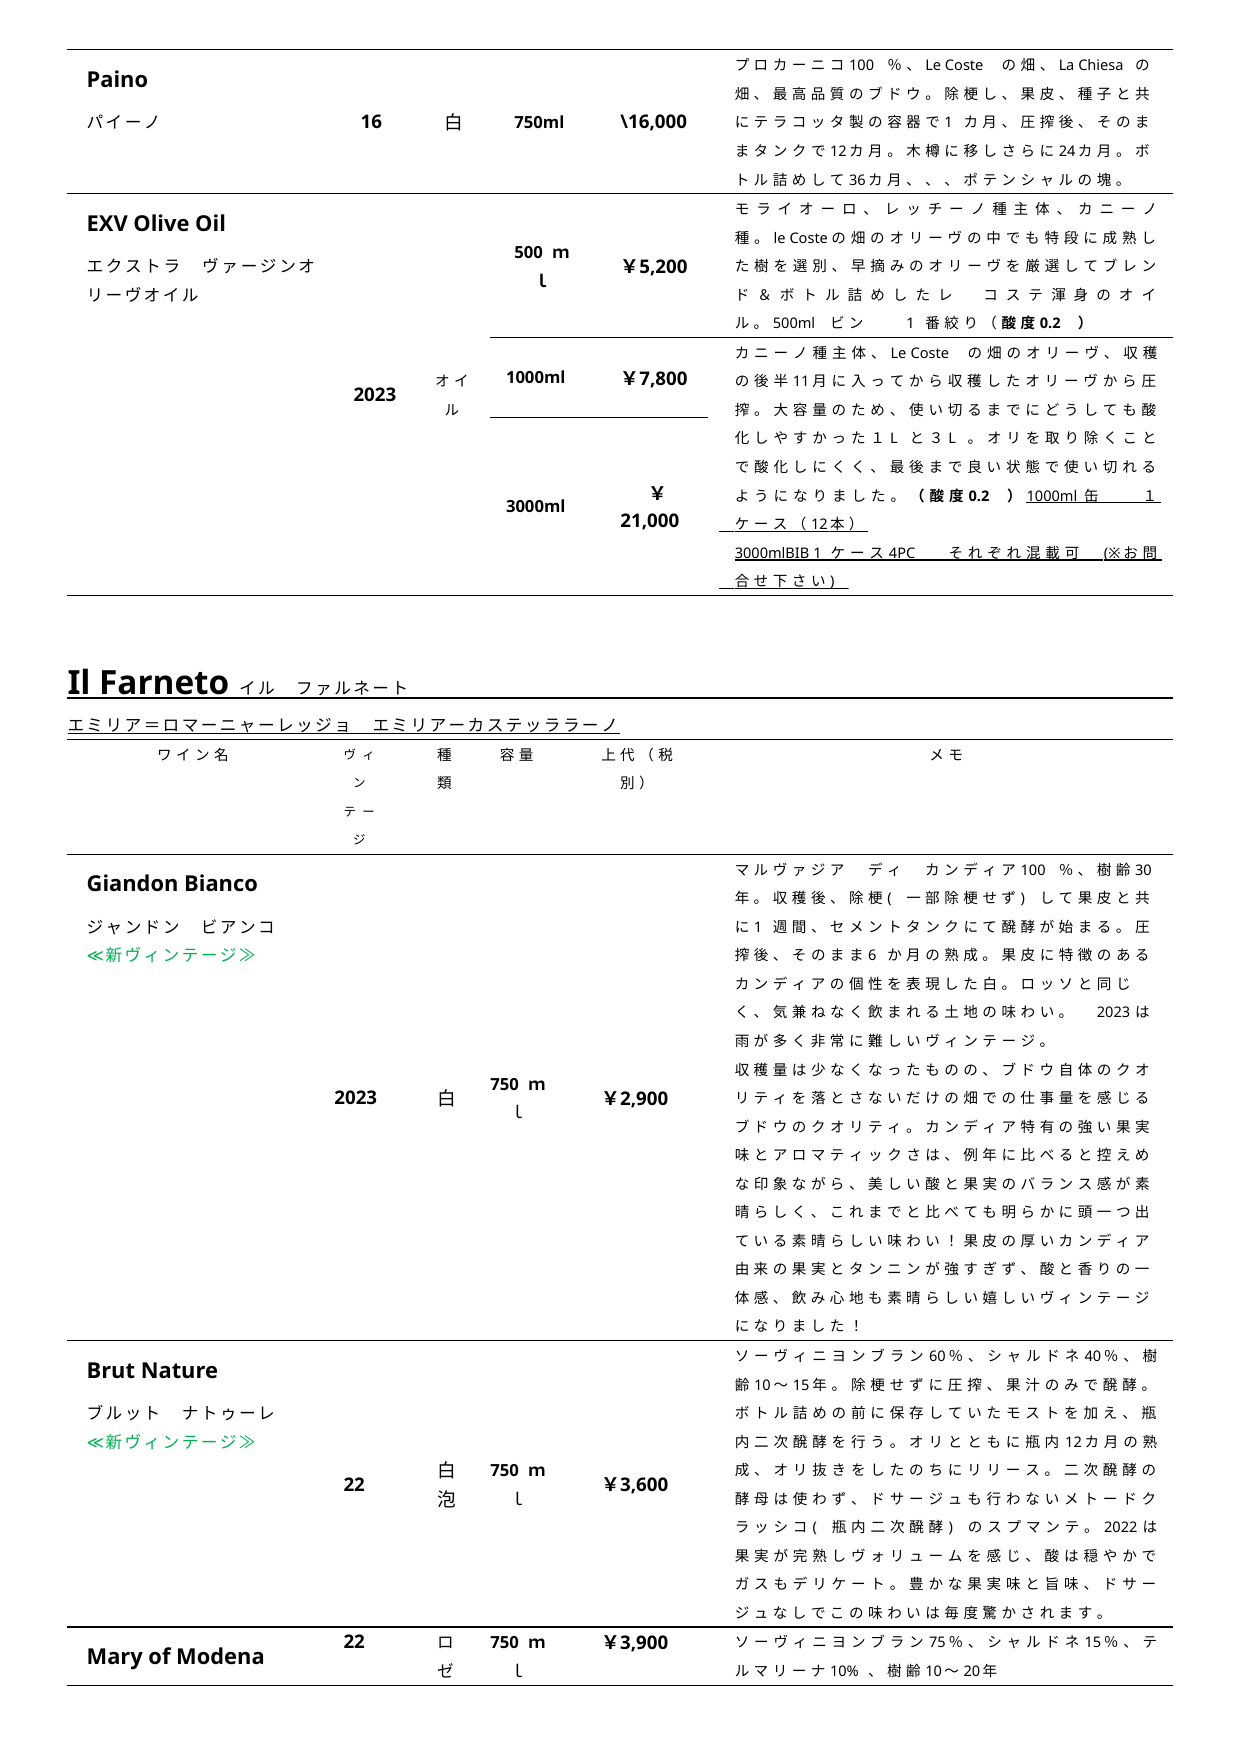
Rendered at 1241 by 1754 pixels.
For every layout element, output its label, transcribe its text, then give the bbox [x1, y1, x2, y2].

table_cell 2023 [329, 194, 417, 595]
table_cell ロゼ泡 [402, 1628, 474, 1684]
table_cell EXV Olive Oil エクストラ ヴァージンオリーヴオイル [67, 194, 329, 595]
table_header ヴィンテージ [315, 740, 402, 854]
table_cell プロカーニコ100％、Le Costeの畑、La Chiesaの畑、最高品質のブドウ。除梗し、果皮、種子と共にテラコッタ製の容器で1カ月、圧搾後、そのままタンクで12カ月。木樽に移しさらに24カ月。ボトル詰めして36カ月、、、ポテンシャルの塊。 [708, 50, 1173, 193]
table_cell 白泡 [402, 1341, 474, 1626]
table_cell Brut Nature ブルット ナトゥーレ ≪新ヴィンテージ≫ [67, 1341, 314, 1626]
table_header 種類 [402, 740, 474, 854]
table_cell ￥3,900 [562, 1628, 707, 1684]
table_cell ￥21,000 [591, 418, 707, 595]
table_cell ￥2,900 [562, 855, 707, 1340]
table_header メモ [708, 740, 1173, 854]
table_cell 750ｍｌ [475, 855, 562, 1340]
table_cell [708, 1628, 1173, 1684]
table_cell 22 [315, 1341, 402, 1626]
table_cell カニーノ種主体、Le Costeの畑のオリーヴ、収穫の後半11月に入ってから収穫したオリーヴから圧搾。大容量のため、使い切るまでにどうしても酸化しやすかった１Lと３L。オリを取り除くことで酸化しにくく、最後まで良い状態で使い切れるようになりました。（酸度0.2）1000ml缶 １ケース（12本） 3000mlBIB 1ケース4PC それぞれ混載可 (※お問合せ下さい) [708, 338, 1173, 595]
table_cell マルヴァジア ディ カンディア100％、樹齢30年。収穫後、除梗(一部除梗せず)して果皮と共に1週間、セメントタンクにて醗酵が始まる。圧搾後、そのまま6か月の熟成。果皮に特徴のあるカンディアの個性を表現した白。ロッソと同じく、気兼ねなく飲まれる土地の味わい。 2023は雨が多く非常に難しいヴィンテージ。 収穫量は少なくなったものの、ブドウ自体のクオリティを落とさないだけの畑での仕事量を感じるブドウのクオリティ。カンディア特有の強い果実味とアロマティックさは、例年に比べると控えめな印象ながら、美しい酸と果実のバランス感が素晴らしく、これまでと比べても明らかに頭一つ出ている素晴らしい味わい！果皮の厚いカンディア由来の果実とタンニンが強すぎず、酸と香りの一体感、飲み心地も素晴らしい嬉しいヴィンテージになりました！ [708, 855, 1173, 1340]
table_cell 白 [417, 50, 489, 193]
table_cell 22 [315, 1628, 402, 1684]
table_cell 500ｍｌ [490, 194, 591, 337]
table_cell Giandon Bianco ジャンドン ビアンコ ≪新ヴィンテージ≫ [67, 855, 314, 1340]
table_cell 3000ml [490, 418, 591, 595]
table_cell 750ml [490, 50, 591, 193]
table_cell ￥7,800 [591, 338, 707, 417]
table_cell 白 [402, 855, 474, 1340]
table_cell モライオーロ、レッチーノ種主体、カニーノ種。le Costeの畑のオリーヴの中でも特段に成熟した樹を選別、早摘みのオリーヴを厳選してブレンド＆ボトル詰めしたレ コステ渾身のオイル。500mlビン 1番絞り（酸度0.2） [708, 194, 1173, 337]
table_cell 750ｍｌ [475, 1341, 562, 1626]
table_cell \16,000 [591, 50, 707, 193]
table_cell オイル [417, 194, 489, 595]
table_cell 750ｍｌ [475, 1628, 562, 1684]
text Il Farneto イル ファルネート エミリア＝ロマーニャーレッジョ エミリアーカステッララーノ [67, 653, 1173, 697]
table_header 容量 [475, 740, 562, 854]
table_cell 16 [329, 50, 417, 193]
table_cell ￥3,600 [562, 1341, 707, 1626]
table_cell ソーヴィニヨンブラン60％、シャルドネ40％、樹齢10～15年。除梗せずに圧搾、果汁のみで醗酵。ボトル詰めの前に保存していたモストを加え、瓶内二次醗酵を行う。オリとともに瓶内12カ月の熟成、オリ抜きをしたのちにリリース。二次醗酵の酵母は使わず、ドサージュも行わないメトードクラッシコ(瓶内二次醗酵)のスプマンテ。2022は果実が完熟しヴォリュームを感じ、酸は穏やかでガスもデリケート。豊かな果実味と旨味、ドサージュなしでこの味わいは毎度驚かされます。 [708, 1341, 1173, 1626]
table_cell 1000ml [490, 338, 591, 417]
table_cell 2023 [315, 855, 402, 1340]
table_cell ￥5,200 [591, 194, 707, 337]
table_header 上代（税別） [562, 740, 707, 854]
table_header ワイン名 [67, 740, 314, 854]
text Il Farneto イル ファルネート エミリア＝ロマーニャーレッジョ エミリアーカステッララーノ [67, 699, 1173, 738]
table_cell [67, 1628, 314, 1684]
table_cell Paino パイーノ [67, 50, 329, 193]
